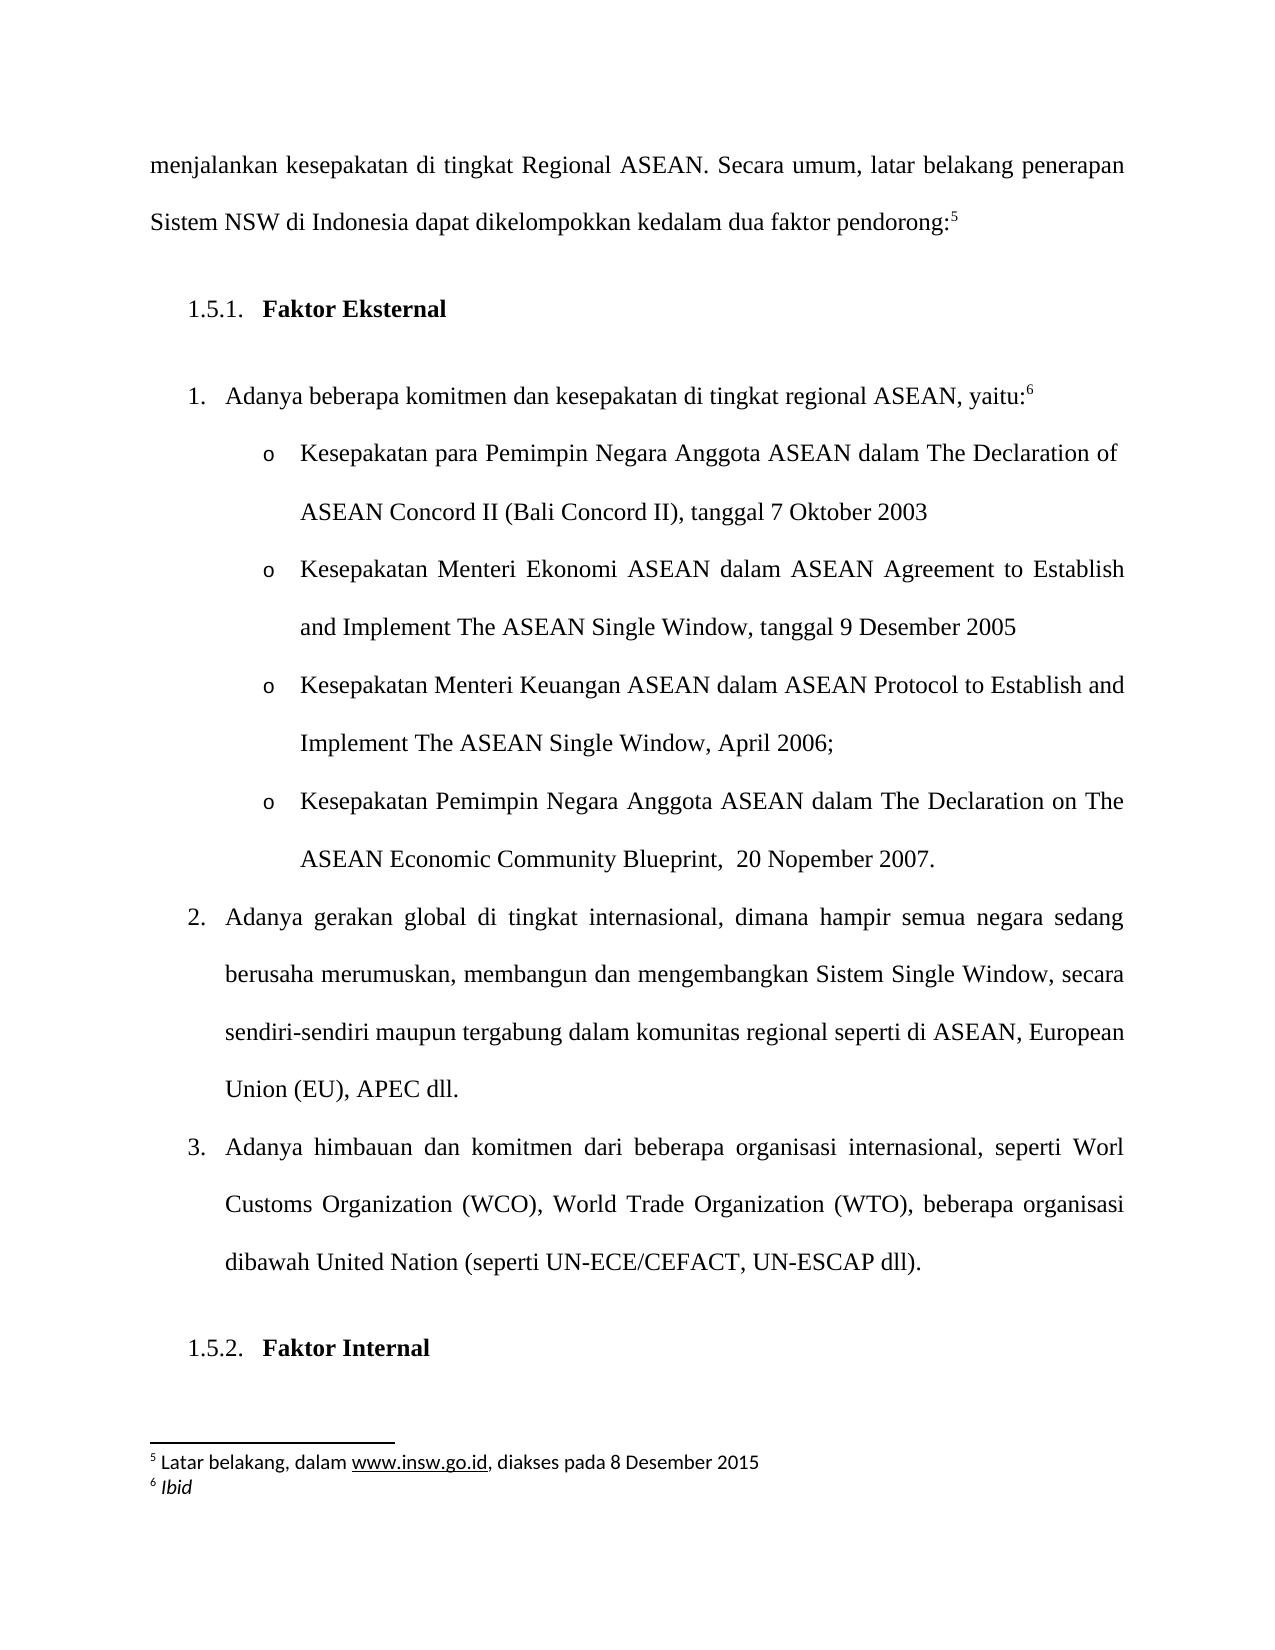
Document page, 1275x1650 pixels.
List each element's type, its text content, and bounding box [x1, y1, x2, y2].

list Kesepakatan Menteri Keuangan ASEAN dalam ASEAN Protocol to Establish and Implement The ASEAN Single Window, April 2006; [262, 670, 1125, 757]
list Adanya beberapa komitmen dan kesepakatan di tingkat regional ASEAN, yaitu: [187, 381, 1125, 409]
list Adanya himbauan dan komitmen dari beberapa organisasi internasional, seperti Worl Customs Organization (WCO), World Trade Organization (WTO), beberapa organisasi dibawah United Nation (seperti UN-ECE/CEFACT, UN-ESCAP dll). [187, 1132, 1125, 1275]
list Kesepakatan Pemimpin Negara Anggota ASEAN dalam The Declaration on The ASEAN Economic Community Blueprint, 20 Nopember 2007. [262, 786, 1125, 873]
list Faktor Eksternal [187, 294, 1125, 323]
list Kesepakatan para Pemimpin Negara Anggota ASEAN dalam The Declaration of ASEAN Concord II (Bali Concord II), tanggal 7 Oktober 2003 [262, 438, 1125, 525]
list Kesepakatan Menteri Ekonomi ASEAN dalam ASEAN Agreement to Establish and Implement The ASEAN Single Window, tanggal 9 Desember 2005 [262, 554, 1125, 641]
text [150, 150, 1125, 236]
list Adanya gerakan global di tingkat internasional, dimana hampir semua negara sedang berusaha merumuskan, membangun dan mengembangkan Sistem Single Window, secara sendiri-sendiri maupun tergabung dalam komunitas regional seperti di ASEAN, European Union (EU), APEC dll. [187, 902, 1125, 1103]
list Faktor Internal [187, 1333, 1125, 1362]
